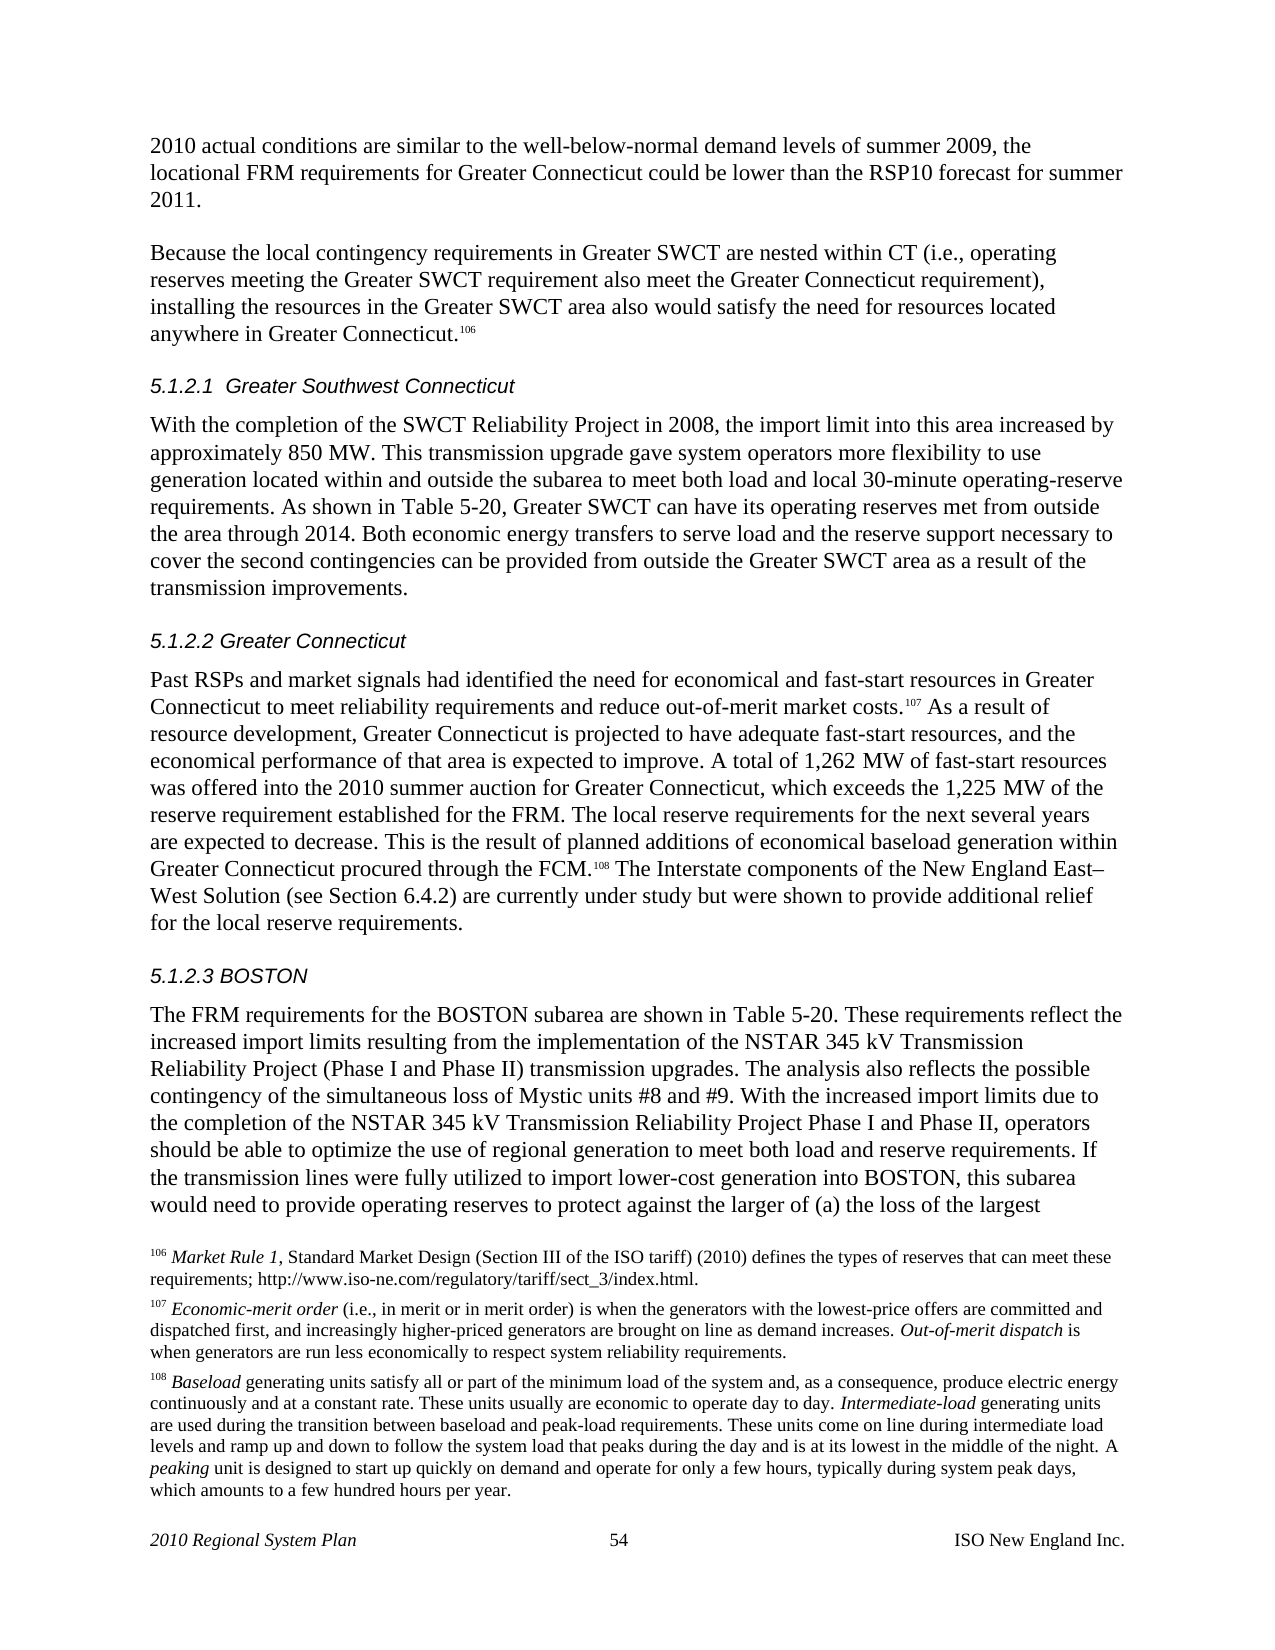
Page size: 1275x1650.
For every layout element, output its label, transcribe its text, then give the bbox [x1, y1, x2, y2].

text Because the local contingency requirements in Greater SWCT are nested within CT (i.e., operating reserves meeting the Greater SWCT requirement also meet the Greater Connecticut requirement), installing the resources in the Greater SWCT area also would satisfy the need for resources located anywhere in Greater Connecticut. [150, 238, 1125, 346]
subtitle Greater Southwest Connecticut [150, 371, 1125, 398]
subtitle Greater Connecticut [150, 625, 1125, 652]
subtitle BOSTON [150, 961, 1125, 988]
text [150, 132, 1125, 213]
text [150, 1000, 1125, 1217]
